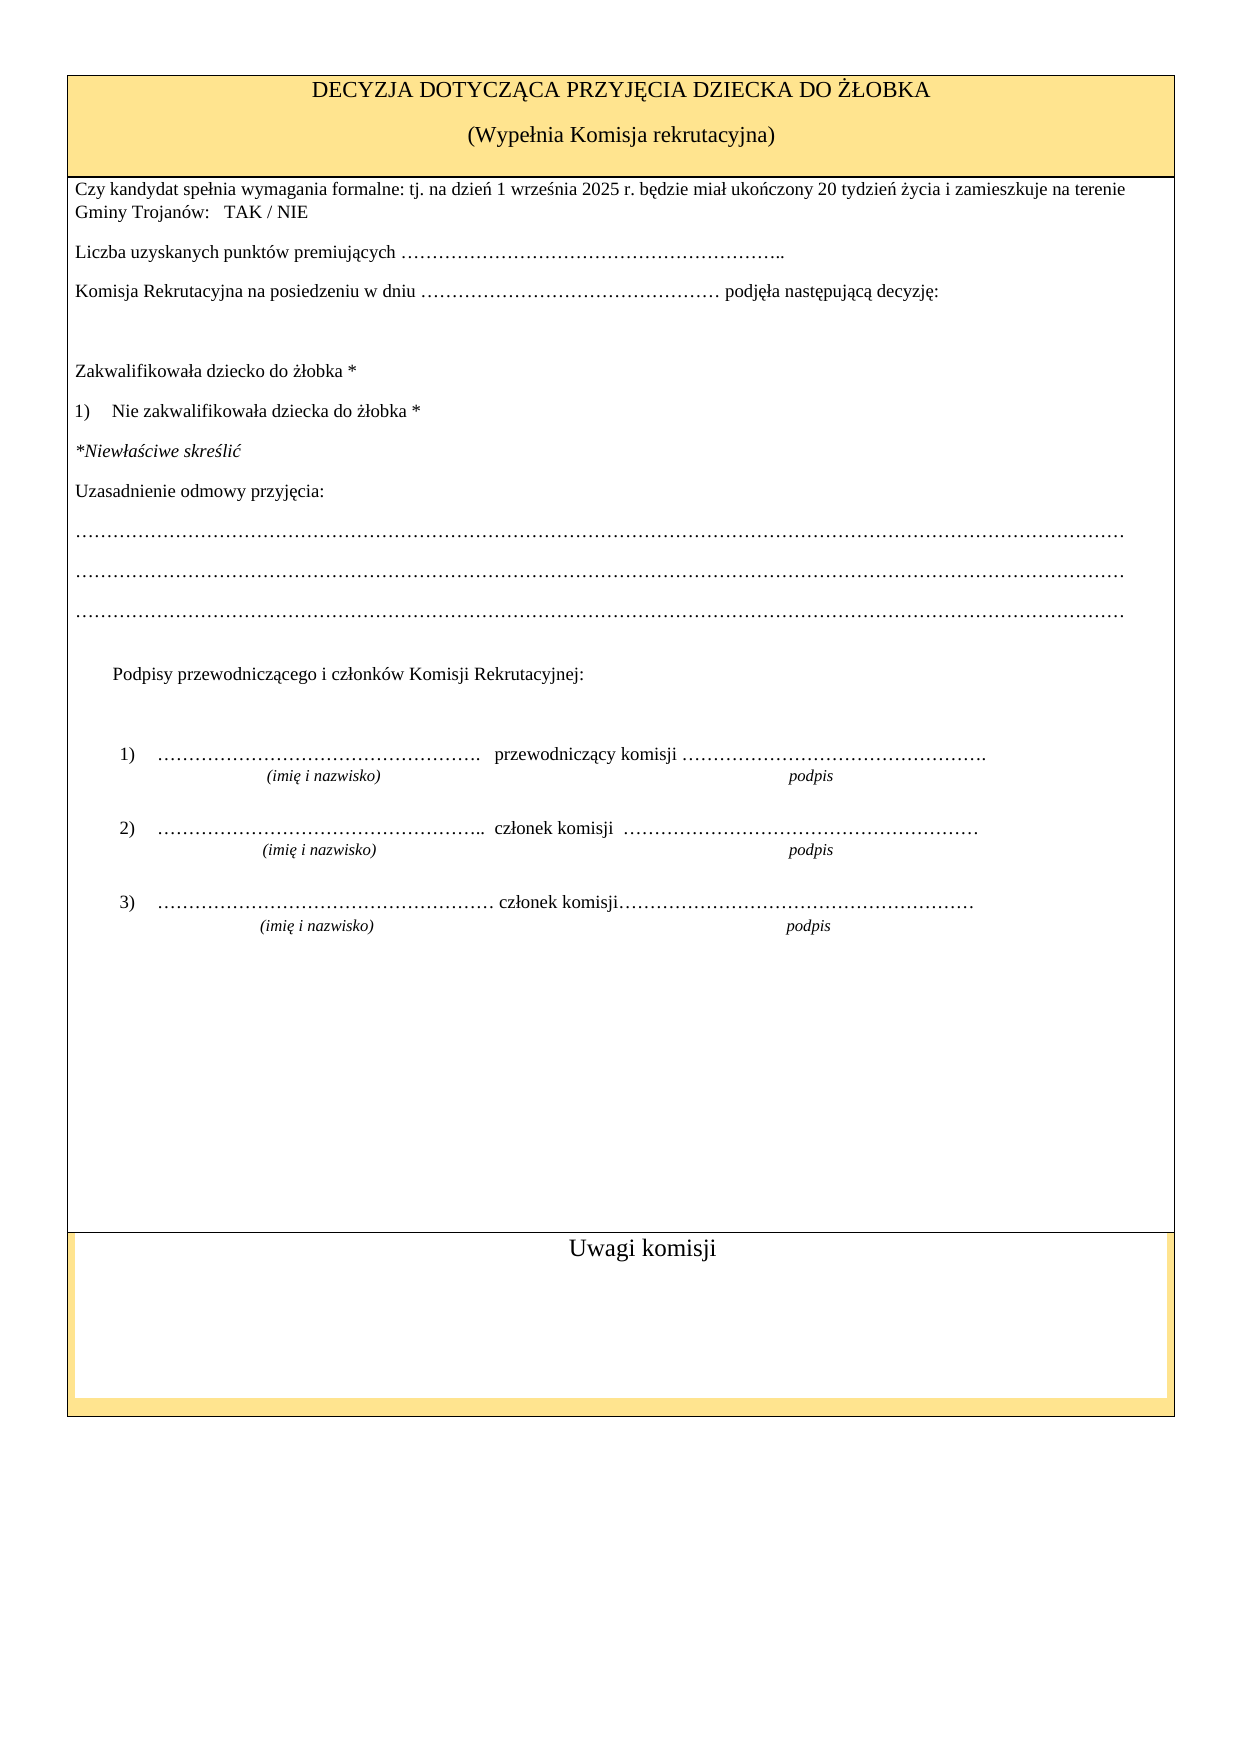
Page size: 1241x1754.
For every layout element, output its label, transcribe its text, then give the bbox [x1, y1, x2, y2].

table_cell Czy kandydat spełnia wymagania formalne: tj. na dzień 1 września 2025 r. będzie miał ukończony 20 tydzień życia i zamieszkuje na terenie Gminy Trojanów: TAK / NIE Liczba uzyskanych punktów premiujących …………………………………………………….. Komisja Rekrutacyjna na posiedzeniu w dniu ………………………………………… podjęła następującą decyzję: Zakwalifikowała dziecko do żłobka * Nie zakwalifikowała dziecka do żłobka * *Niewłaściwe skreślić Uzasadnienie odmowy przyjęcia: …………………………………………………………………………………………………………………………………………………… …………………………………………………………………………………………………………………………………………………… …………………………………………………………………………………………………………………………………………………… Podpisy przewodniczącego i członków Komisji Rekrutacyjnej: ……………………………………………. przewodniczący komisji …………………………………………. (imię i nazwisko) podpis …………………………………………….. członek komisji ………………………………………………… (imię i nazwisko) podpis ……………………………………………… członek komisji………………………………………………… (imię i nazwisko) podpis [68, 178, 1174, 1232]
table_cell DECYZJA DOTYCZĄCA PRZYJĘCIA DZIECKA DO ŻŁOBKA (Wypełnia Komisja rekrutacyjna) [68, 76, 1174, 176]
table_cell Uwagi komisji [68, 1233, 1174, 1416]
